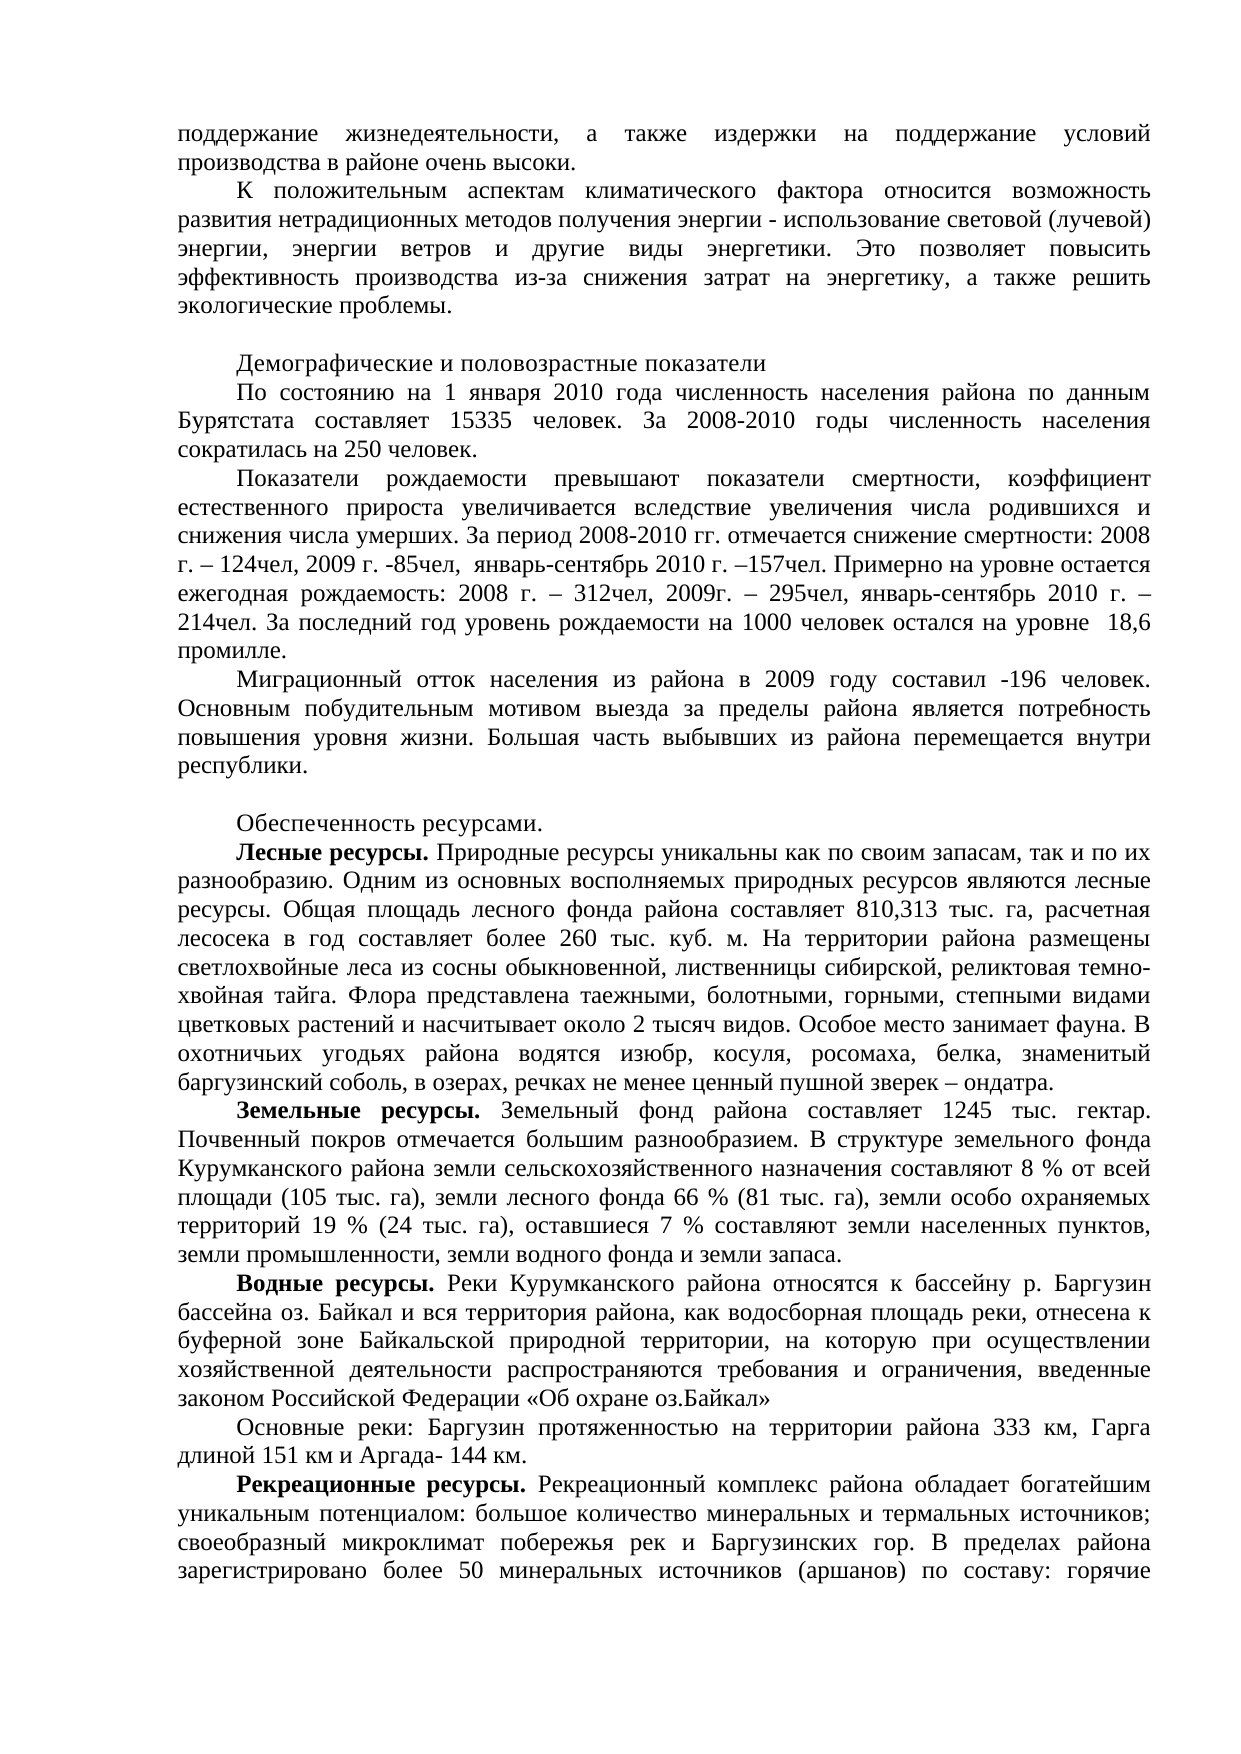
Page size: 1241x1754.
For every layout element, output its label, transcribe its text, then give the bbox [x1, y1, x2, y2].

text Миграционный отток населения из района в 2009 году составил -196 человек. Основным побудительным мотивом выезда за пределы района является потребность повышения уровня жизни. Большая часть выбывших из района перемещается внутри республики. [177, 664, 1152, 779]
text Земельные ресурсы. Земельный фонд района составляет 1245 тыс. гектар. Почвенный покров отмечается большим разнообразием. В структуре земельного фонда Курумканского района земли сельскохозяйственного назначения составляют 8 % от всей площади (105 тыс. га), земли лесного фонда 66 % (81 тыс. га), земли особо охраняемых территорий 19 % (24 тыс. га), оставшиеся 7 % составляют земли населенных пунктов, земли промышленности, земли водного фонда и земли запаса. [177, 1096, 1152, 1268]
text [177, 1469, 1152, 1584]
list Демографические и половозрастные показатели [177, 348, 1152, 377]
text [177, 118, 1152, 176]
text Водные ресурсы. Реки Курумканского района относятся к бассейну р. Баргузин бассейна оз. Байкал и вся территория района, как водосборная площадь реки, отнесена к буферной зоне Байкальской природной территории, на которую при осуществлении хозяйственной деятельности распространяются требования и ограничения, введенные законом Российской Федерации «Об охране оз.Байкал» [177, 1268, 1152, 1412]
text По состоянию на 1 января 2010 года численность населения района по данным Бурятстата составляет 15335 человек. За 2008-2010 годы численность населения сократилась на 250 человек. [177, 377, 1152, 463]
text Лесные ресурсы. Природные ресурсы уникальны как по своим запасам, так и по их разнообразию. Одним из основных восполняемых природных ресурсов являются лесные ресурсы. Общая площадь лесного фонда района составляет 810,313 тыс. га, расчетная лесосека в год составляет более 260 тыс. куб. м. На территории района размещены светлохвойные леса из сосны обыкновенной, лиственницы сибирской, реликтовая темно-хвойная тайга. Флора представлена таежными, болотными, горными, степными видами цветковых растений и насчитывает около 2 тысяч видов. Особое место занимает фауна. В охотничьих угодьях района водятся изюбр, косуля, росомаха, белка, знаменитый баргузинский соболь, в озерах, речках не менее ценный пушной зверек – ондатра. [177, 837, 1152, 1096]
text Основные реки: Баргузин протяженностью на территории района 333 км, Гарга длиной 151 км и Аргада- 144 км. [177, 1412, 1152, 1469]
text К положительным аспектам климатического фактора относится возможность развития нетрадиционных методов получения энергии - использование световой (лучевой) энергии, энергии ветров и другие виды энергетики. Это позволяет повысить эффективность производства из-за снижения затрат на энергетику, а также решить экологические проблемы. [177, 176, 1152, 319]
text Показатели рождаемости превышают показатели смертности, коэффициент естественного прироста увеличивается вследствие увеличения числа родившихся и снижения числа умерших. За период 2008-2010 гг. отмечается снижение смертности: 2008 г. – 124чел, 2009 г. -85чел, январь-сентябрь 2010 г. –157чел. Примерно на уровне остается ежегодная рождаемость: 2008 г. – 312чел, 2009г. – 295чел, январь-сентябрь 2010 г. –214чел. За последний год уровень рождаемости на 1000 человек остался на уровне 18,6 промилле. [177, 463, 1152, 664]
list Обеспеченность ресурсами. [177, 808, 1152, 837]
